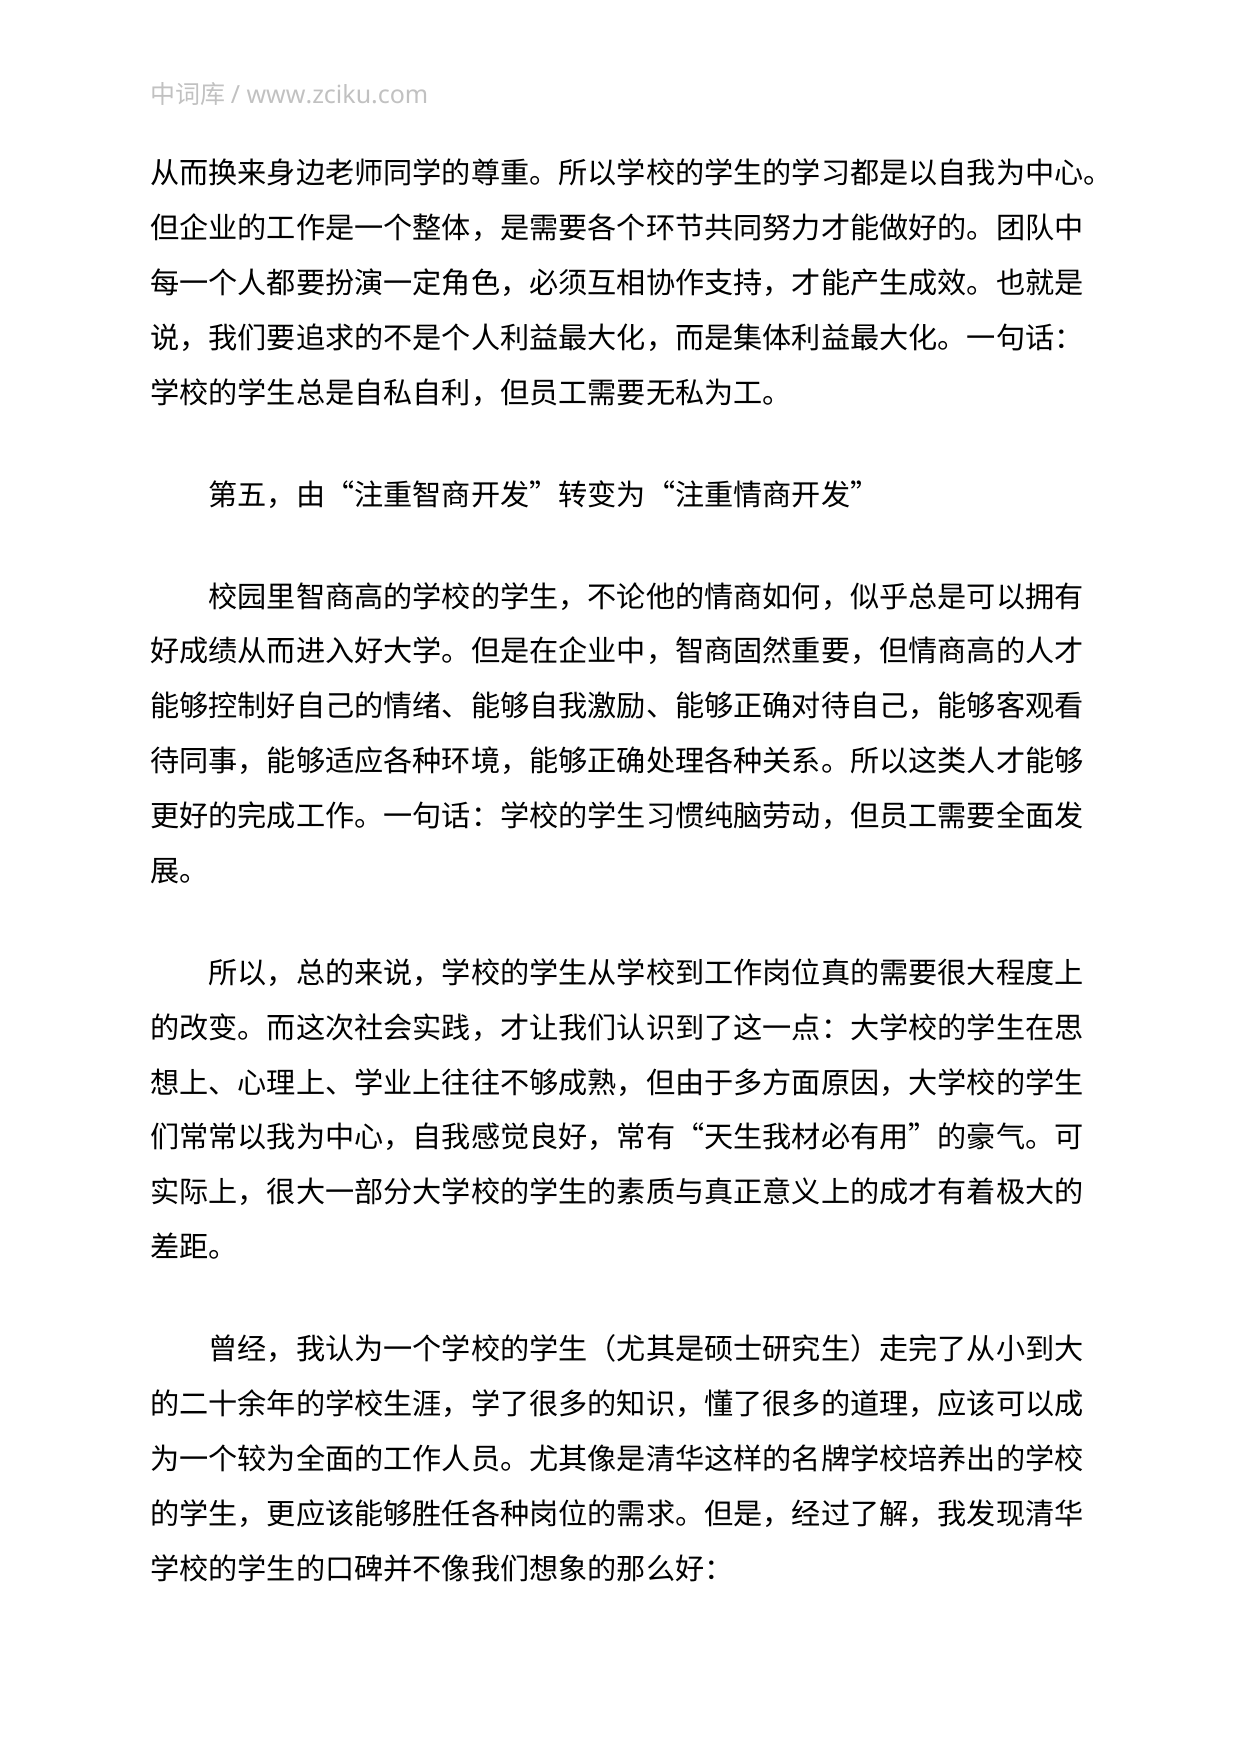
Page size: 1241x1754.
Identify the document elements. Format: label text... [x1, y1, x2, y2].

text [150, 150, 1090, 412]
text 所以，总的来说，学校的学生从学校到工作岗位真的需要很大程度上的改变。而这次社会实践，才让我们认识到了这一点：大学校的学生在思想上、心理上、学业上往往不够成熟，但由于多方面原因，大学校的学生们常常以我为中心，自我感觉良好，常有“天生我材必有用”的豪气。可实际上，很大一部分大学校的学生的素质与真正意义上的成才有着极大的差距。 [150, 949, 1090, 1266]
text 第五，由“注重智商开发”转变为“注重情商开发” [150, 471, 1090, 514]
text 曾经，我认为一个学校的学生（尤其是硕士研究生）走完了从小到大的二十余年的学校生涯，学了很多的知识，懂了很多的道理，应该可以成为一个较为全面的工作人员。尤其像是清华这样的名牌学校培养出的学校的学生，更应该能够胜任各种岗位的需求。但是，经过了解，我发现清华学校的学生的口碑并不像我们想象的那么好： [150, 1326, 1090, 1587]
text 校园里智商高的学校的学生，不论他的情商如何，似乎总是可以拥有好成绩从而进入好大学。但是在企业中，智商固然重要，但情商高的人才能够控制好自己的情绪、能够自我激励、能够正确对待自己，能够客观看待同事，能够适应各种环境，能够正确处理各种关系。所以这类人才能够更好的完成工作。一句话：学校的学生习惯纯脑劳动，但员工需要全面发展。 [150, 573, 1090, 890]
